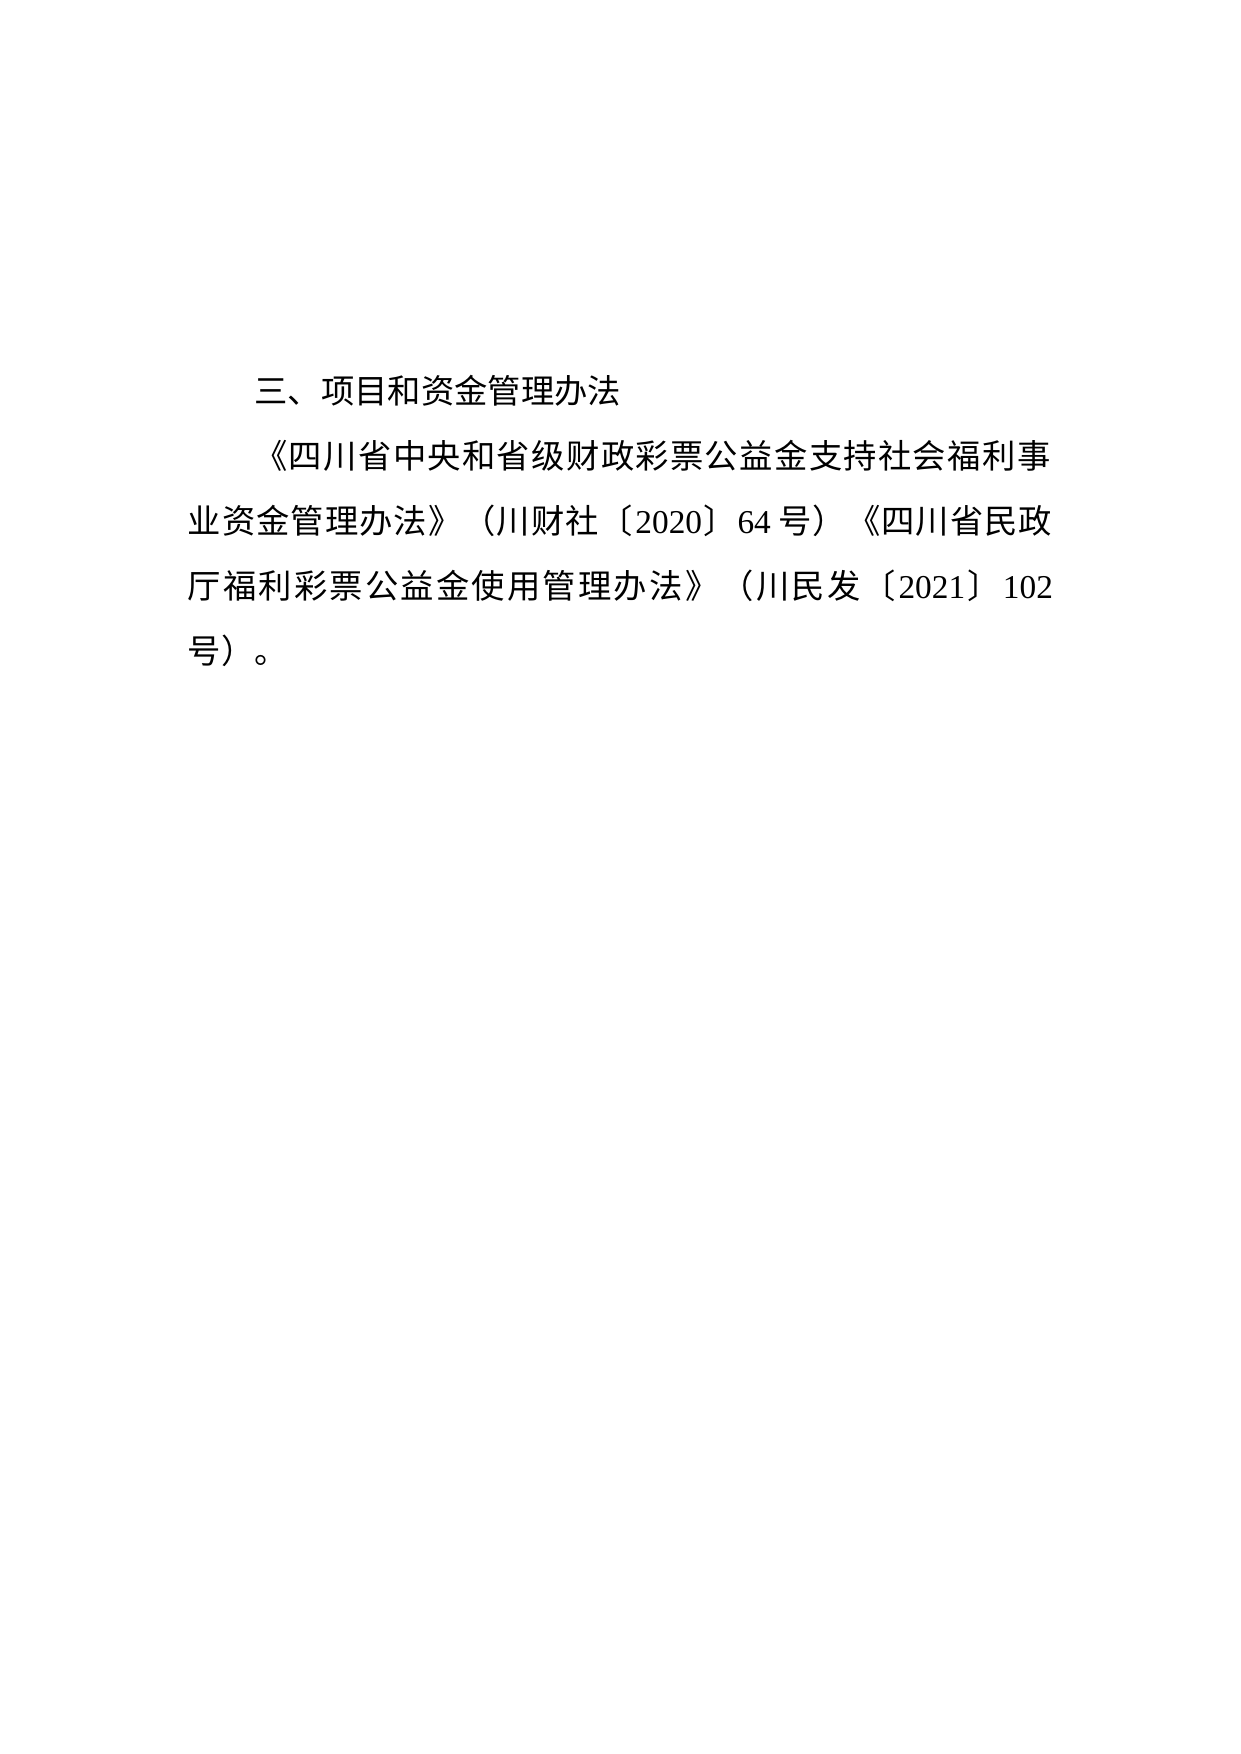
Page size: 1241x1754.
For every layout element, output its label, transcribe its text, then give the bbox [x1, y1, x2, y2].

text 《四川省中央和省级财政彩票公益金支持社会福利事业资金管理办法》（川财社〔2020〕64号）《四川省民政厅福利彩票公益金使用管理办法》（川民发〔2021〕102号）。 [187, 422, 1053, 682]
text 三、项目和资金管理办法 [187, 357, 1053, 422]
